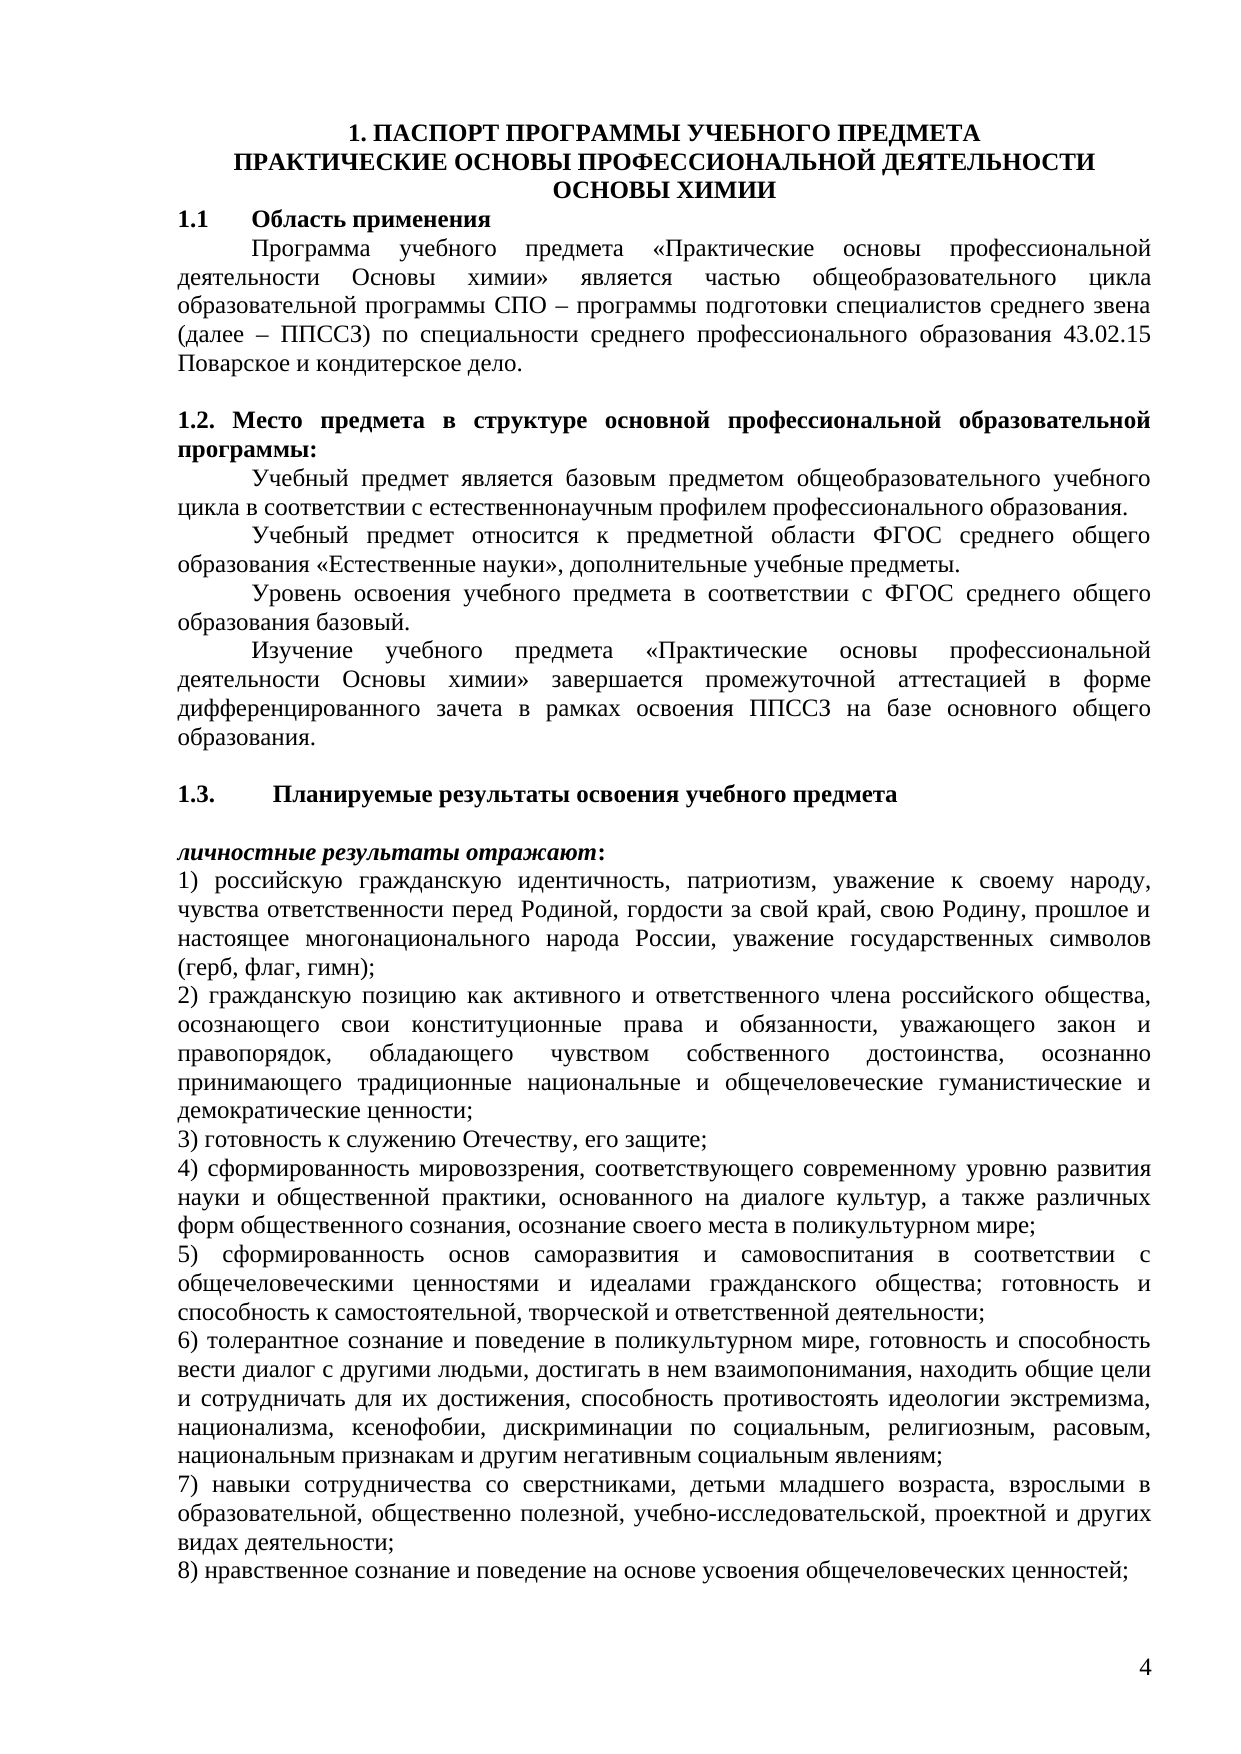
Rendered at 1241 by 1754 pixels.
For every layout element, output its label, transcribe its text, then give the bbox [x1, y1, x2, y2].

text 3) готовность к служению Отечеству, его защите; [177, 1124, 1152, 1153]
text 5) сформированность основ саморазвития и самовоспитания в соответствии с общечеловеческими ценностями и идеалами гражданского общества; готовность и способность к самостоятельной, творческой и ответственной деятельности; [177, 1239, 1152, 1326]
text ПРАКТИЧЕСКИЕ ОСНОВЫ ПРОФЕССИОНАЛЬНОЙ ДЕЯТЕЛЬНОСТИ [177, 147, 1152, 176]
text 1) российскую гражданскую идентичность, патриотизм, уважение к своему народу, чувства ответственности перед Родиной, гордости за свой край, свою Родину, прошлое и настоящее многонационального народа России, уважение государственных символов (герб, флаг, гимн); [177, 866, 1152, 981]
text ОСНОВЫ ХИМИИ [177, 176, 1152, 204]
text Уровень освоения учебного предмета в соответствии с ФГОС среднего общего образования базовый. [177, 578, 1152, 636]
text Учебный предмет относится к предметной области ФГОС среднего общего образования «Естественные науки», дополнительные учебные предметы. [177, 521, 1152, 578]
text 1.2. Место предмета в структуре основной профессиональной образовательной программы: [177, 406, 1152, 463]
text 8) нравственное сознание и поведение на основе усвоения общечеловеческих ценностей; [177, 1556, 1152, 1584]
text Учебный предмет является базовым предметом общеобразовательного учебного цикла в соответствии с естественнонаучным профилем профессионального образования. [177, 463, 1152, 521]
list Область применения [177, 204, 1152, 233]
text 1. паспорт ПРОГРАММЫ УЧЕБНОГО ПРЕДМЕТА [177, 118, 1152, 147]
text 2) гражданскую позицию как активного и ответственного члена российского общества, осознающего свои конституционные права и обязанности, уважающего закон и правопорядок, обладающего чувством собственного достоинства, осознанно принимающего традиционные национальные и общечеловеческие гуманистические и демократические ценности; [177, 981, 1152, 1124]
text 4) сформированность мировоззрения, соответствующего современному уровню развития науки и общественной практики, основанного на диалоге культур, а также различных форм общественного сознания, осознание своего места в поликультурном мире; [177, 1153, 1152, 1239]
text личностные результаты отражают: [177, 837, 1152, 866]
text 7) навыки сотрудничества со сверстниками, детьми младшего возраста, взрослыми в образовательной, общественно полезной, учебно-исследовательской, проектной и других видах деятельности; [177, 1469, 1152, 1556]
text Изучение учебного предмета «Практические основы профессиональной деятельности Основы химии» завершается промежуточной аттестацией в форме дифференцированного зачета в рамках освоения ППССЗ на базе основного общего образования. [177, 636, 1152, 751]
list Планируемые результаты освоения учебного предмета [177, 779, 1152, 808]
text Программа учебного предмета «Практические основы профессиональной деятельности Основы химии» является частью общеобразовательного цикла образовательной программы СПО – программы подготовки специалистов среднего звена (далее – ППССЗ) по специальности среднего профессионального образования 43.02.15 Поварское и кондитерское дело. [177, 233, 1152, 377]
text 6) толерантное сознание и поведение в поликультурном мире, готовность и способность вести диалог с другими людьми, достигать в нем взаимопонимания, находить общие цели и сотрудничать для их достижения, способность противостоять идеологии экстремизма, национализма, ксенофобии, дискриминации по социальным, религиозным, расовым, национальным признакам и другим негативным социальным явлениям; [177, 1326, 1152, 1469]
